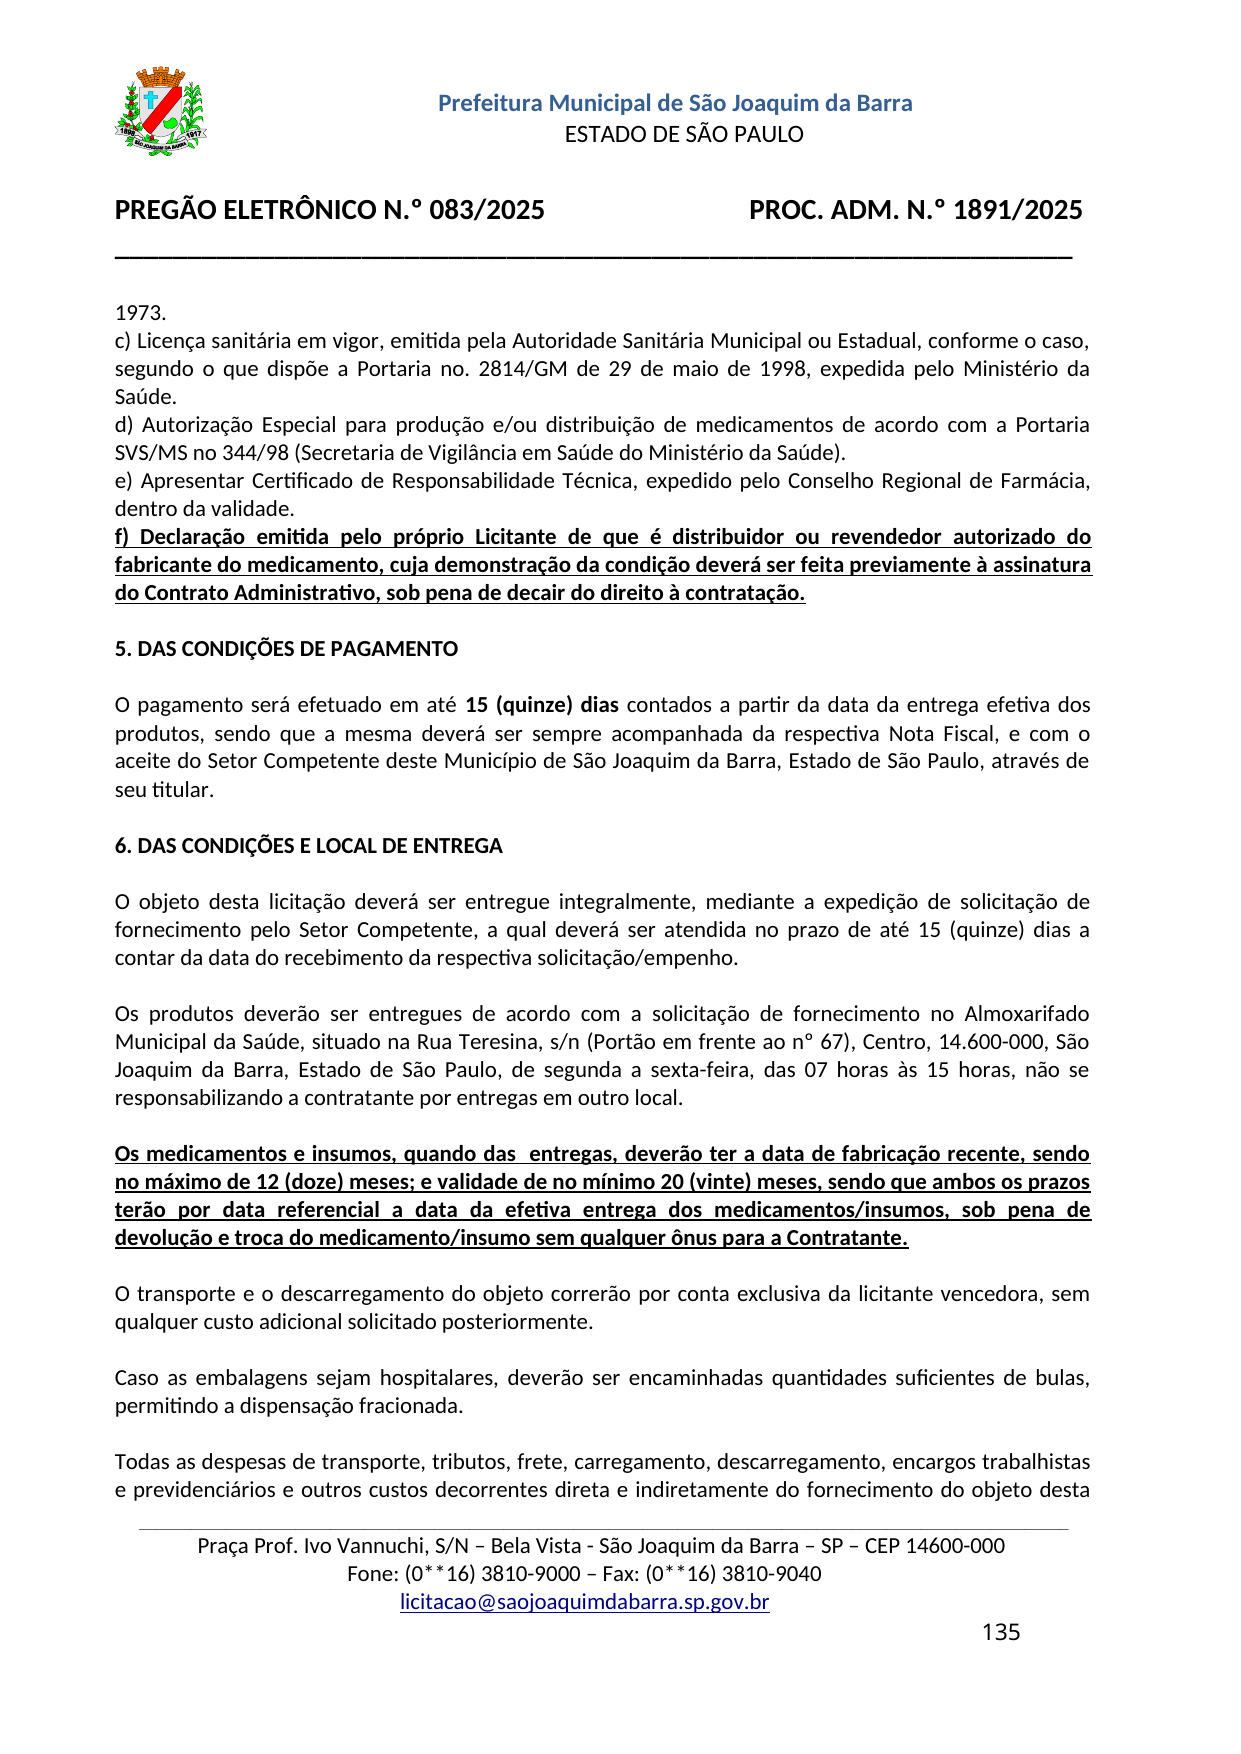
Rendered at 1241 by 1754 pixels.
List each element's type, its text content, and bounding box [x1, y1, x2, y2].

text Os produtos deverão ser entregues de acordo com a solicitação de fornecimento no Almoxarifado Municipal da Saúde, situado na Rua Teresina, s/n (Portão em frente ao nº 67), Centro, 14.600-000, São Joaquim da Barra, Estado de São Paulo, de segunda a sexta-feira, das 07 horas às 15 horas, não se responsabilizando a contratante por entregas em outro local. [114, 999, 1092, 1111]
text 5. DAS CONDIÇÕES DE PAGAMENTO [114, 634, 1092, 663]
text Os medicamentos e insumos, quando das entregas, deverão ter a data de fabricação recente, sendo no máximo de 12 (doze) meses; e validade de no mínimo 20 (vinte) meses, sendo que ambos os prazos terão por data referencial a data da efetiva entrega dos medicamentos/insumos, sob pena de devolução e troca do medicamento/insumo sem qualquer ônus para a Contratante. [114, 1220, 1092, 1251]
text O pagamento será efetuado em até 15 (quinze) dias contados a partir da data da entrega efetiva dos produtos, sendo que a mesma deverá ser sempre acompanhada da respectiva Nota Fiscal, e com o aceite do Setor Competente deste Município de São Joaquim da Barra, Estado de São Paulo, através de seu titular. [114, 691, 1092, 803]
text O transporte e o descarregamento do objeto correrão por conta exclusiva da licitante vencedora, sem qualquer custo adicional solicitado posteriormente. [114, 1279, 1092, 1335]
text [114, 1447, 1092, 1503]
text f) Declaração emitida pelo próprio Licitante de que é distribuidor ou revendedor autorizado do fabricante do medicamento, cuja demonstração da condição deverá ser feita previamente à assinatura do Contrato Administrativo, sob pena de decair do direito à contratação. [114, 522, 1092, 547]
text d) Autorização Especial para produção e/ou distribuição de medicamentos de acordo com a Portaria SVS/MS no 344/98 (Secretaria de Vigilância em Saúde do Ministério da Saúde). [114, 410, 1092, 466]
text c) Licença sanitária em vigor, emitida pela Autoridade Sanitária Municipal ou Estadual, conforme o caso, segundo o que dispõe a Portaria no. 2814/GM de 29 de maio de 1998, expedida pelo Ministério da Saúde. [114, 326, 1092, 410]
text Caso as embalagens sejam hospitalares, deverão ser encaminhadas quantidades suficientes de bulas, permitindo a dispensação fracionada. [114, 1363, 1092, 1419]
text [114, 298, 1092, 326]
text f) Declaração emitida pelo próprio Licitante de que é distribuidor ou revendedor autorizado do fabricante do medicamento, cuja demonstração da condição deverá ser feita previamente à assinatura do Contrato Administrativo, sob pena de decair do direito à contratação. [114, 548, 1092, 575]
text e) Apresentar Certificado de Responsabilidade Técnica, expedido pelo Conselho Regional de Farmácia, dentro da validade. [114, 466, 1092, 522]
text 6. DAS CONDIÇÕES E LOCAL DE ENTREGA [114, 831, 1092, 859]
text O objeto desta licitação deverá ser entregue integralmente, mediante a expedição de solicitação de fornecimento pelo Setor Competente, a qual deverá ser atendida no prazo de até 15 (quinze) dias a contar da data do recebimento da respectiva solicitação/empenho. [114, 887, 1092, 971]
text f) Declaração emitida pelo próprio Licitante de que é distribuidor ou revendedor autorizado do fabricante do medicamento, cuja demonstração da condição deverá ser feita previamente à assinatura do Contrato Administrativo, sob pena de decair do direito à contratação. [114, 576, 1092, 634]
text Os medicamentos e insumos, quando das entregas, deverão ter a data de fabricação recente, sendo no máximo de 12 (doze) meses; e validade de no mínimo 20 (vinte) meses, sendo que ambos os prazos terão por data referencial a data da efetiva entrega dos medicamentos/insumos, sob pena de devolução e troca do medicamento/insumo sem qualquer ônus para a Contratante. [114, 1139, 1092, 1219]
